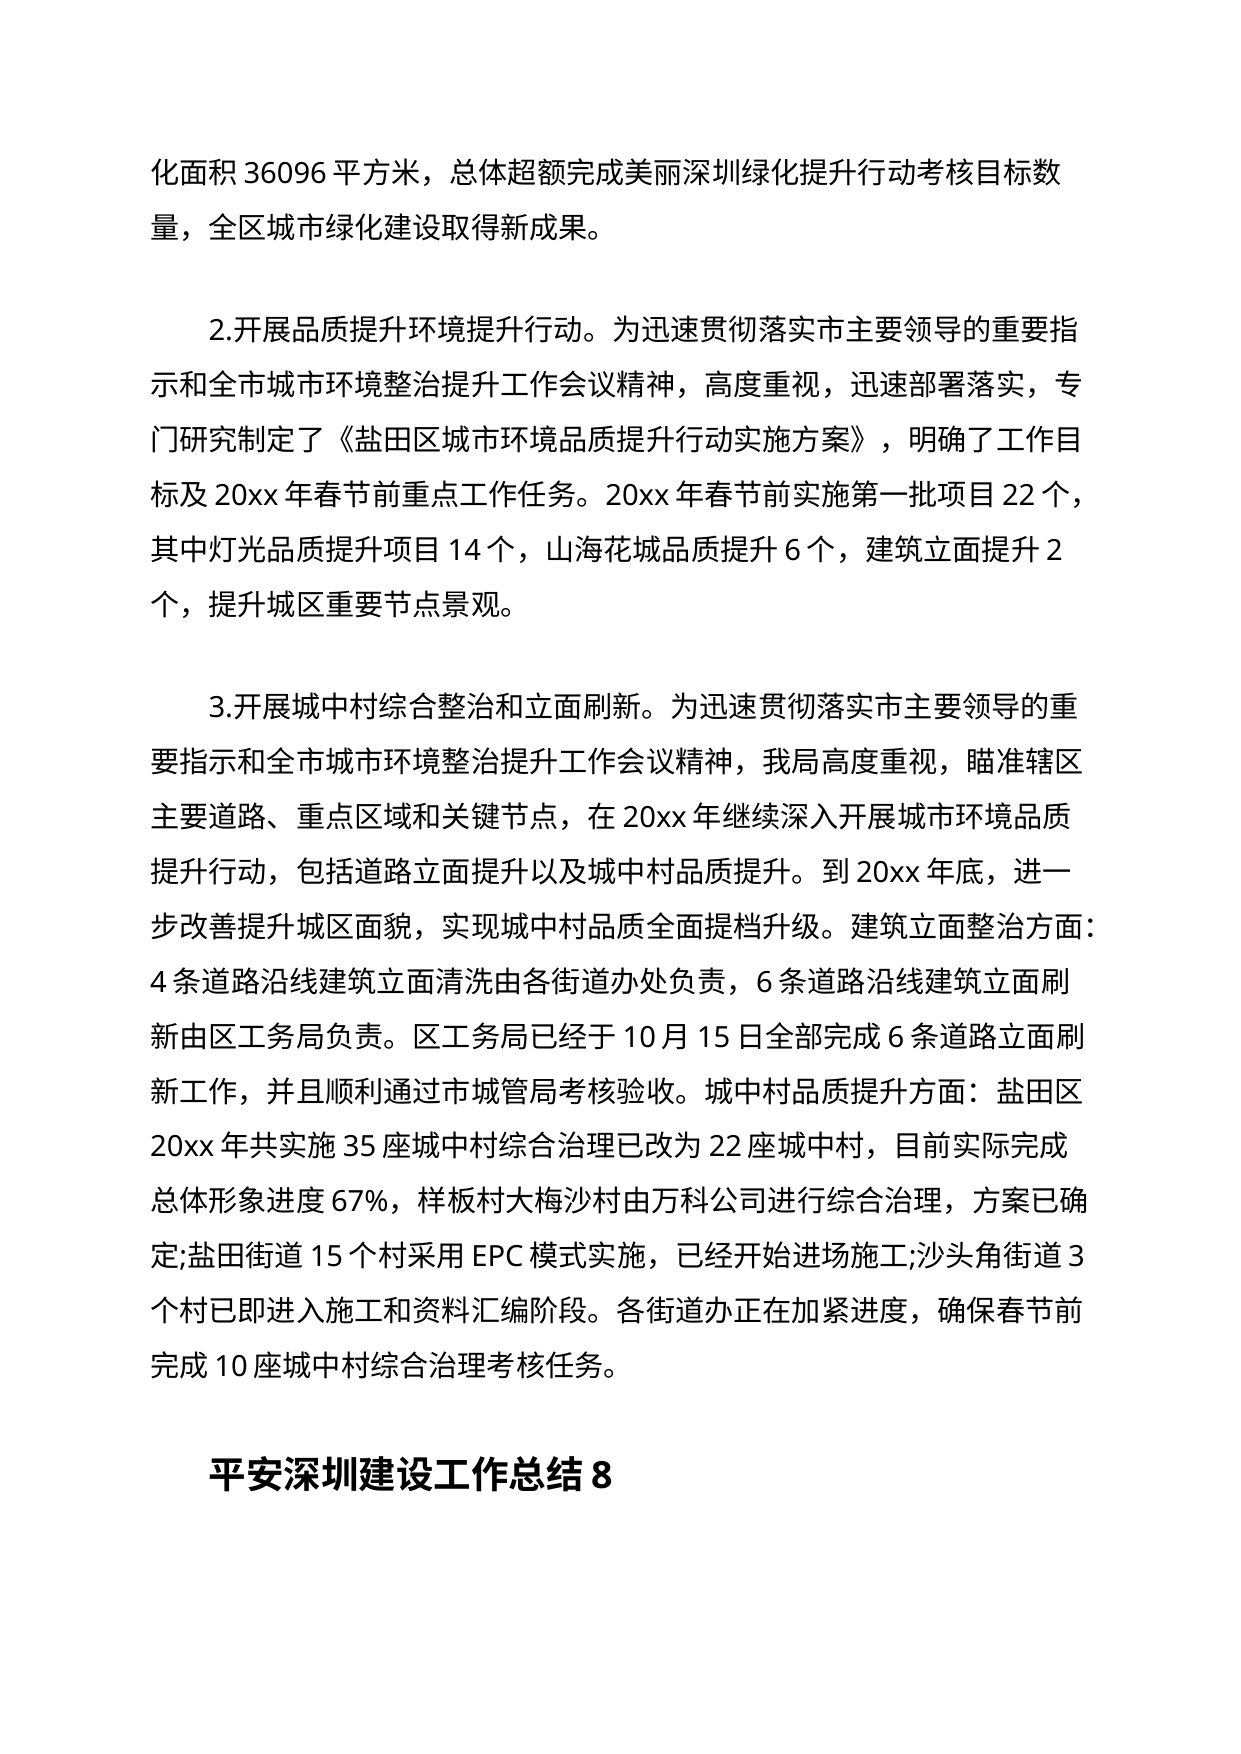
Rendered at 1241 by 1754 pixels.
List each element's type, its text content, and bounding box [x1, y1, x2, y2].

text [150, 150, 1090, 247]
text 2.开展品质提升环境提升行动。为迅速贯彻落实市主要领导的重要指示和全市城市环境整治提升工作会议精神，高度重视，迅速部署落实，专门研究制定了《盐田区城市环境品质提升行动实施方案》，明确了工作目标及20xx年春节前重点工作任务。20xx年春节前实施第一批项目22个，其中灯光品质提升项目14个，山海花城品质提升6个，建筑立面提升2个，提升城区重要节点景观。 [150, 307, 1090, 624]
text 3.开展城中村综合整治和立面刷新。为迅速贯彻落实市主要领导的重要指示和全市城市环境整治提升工作会议精神，我局高度重视，瞄准辖区主要道路、重点区域和关键节点，在20xx年继续深入开展城市环境品质提升行动，包括道路立面提升以及城中村品质提升。到20xx年底，进一步改善提升城区面貌，实现城中村品质全面提档升级。建筑立面整治方面：4条道路沿线建筑立面清洗由各街道办处负责，6条道路沿线建筑立面刷新由区工务局负责。区工务局已经于10月15日全部完成6条道路立面刷新工作，并且顺利通过市城管局考核验收。城中村品质提升方面：盐田区20xx年共实施35座城中村综合治理已改为22座城中村，目前实际完成总体形象进度67%，样板村大梅沙村由万科公司进行综合治理，方案已确定;盐田街道15个村采用EPC模式实施，已经开始进场施工;沙头角街道3个村已即进入施工和资料汇编阶段。各街道办正在加紧进度，确保春节前完成10座城中村综合治理考核任务。 [150, 683, 1090, 1385]
text 平安深圳建设工作总结8 [150, 1445, 1090, 1499]
